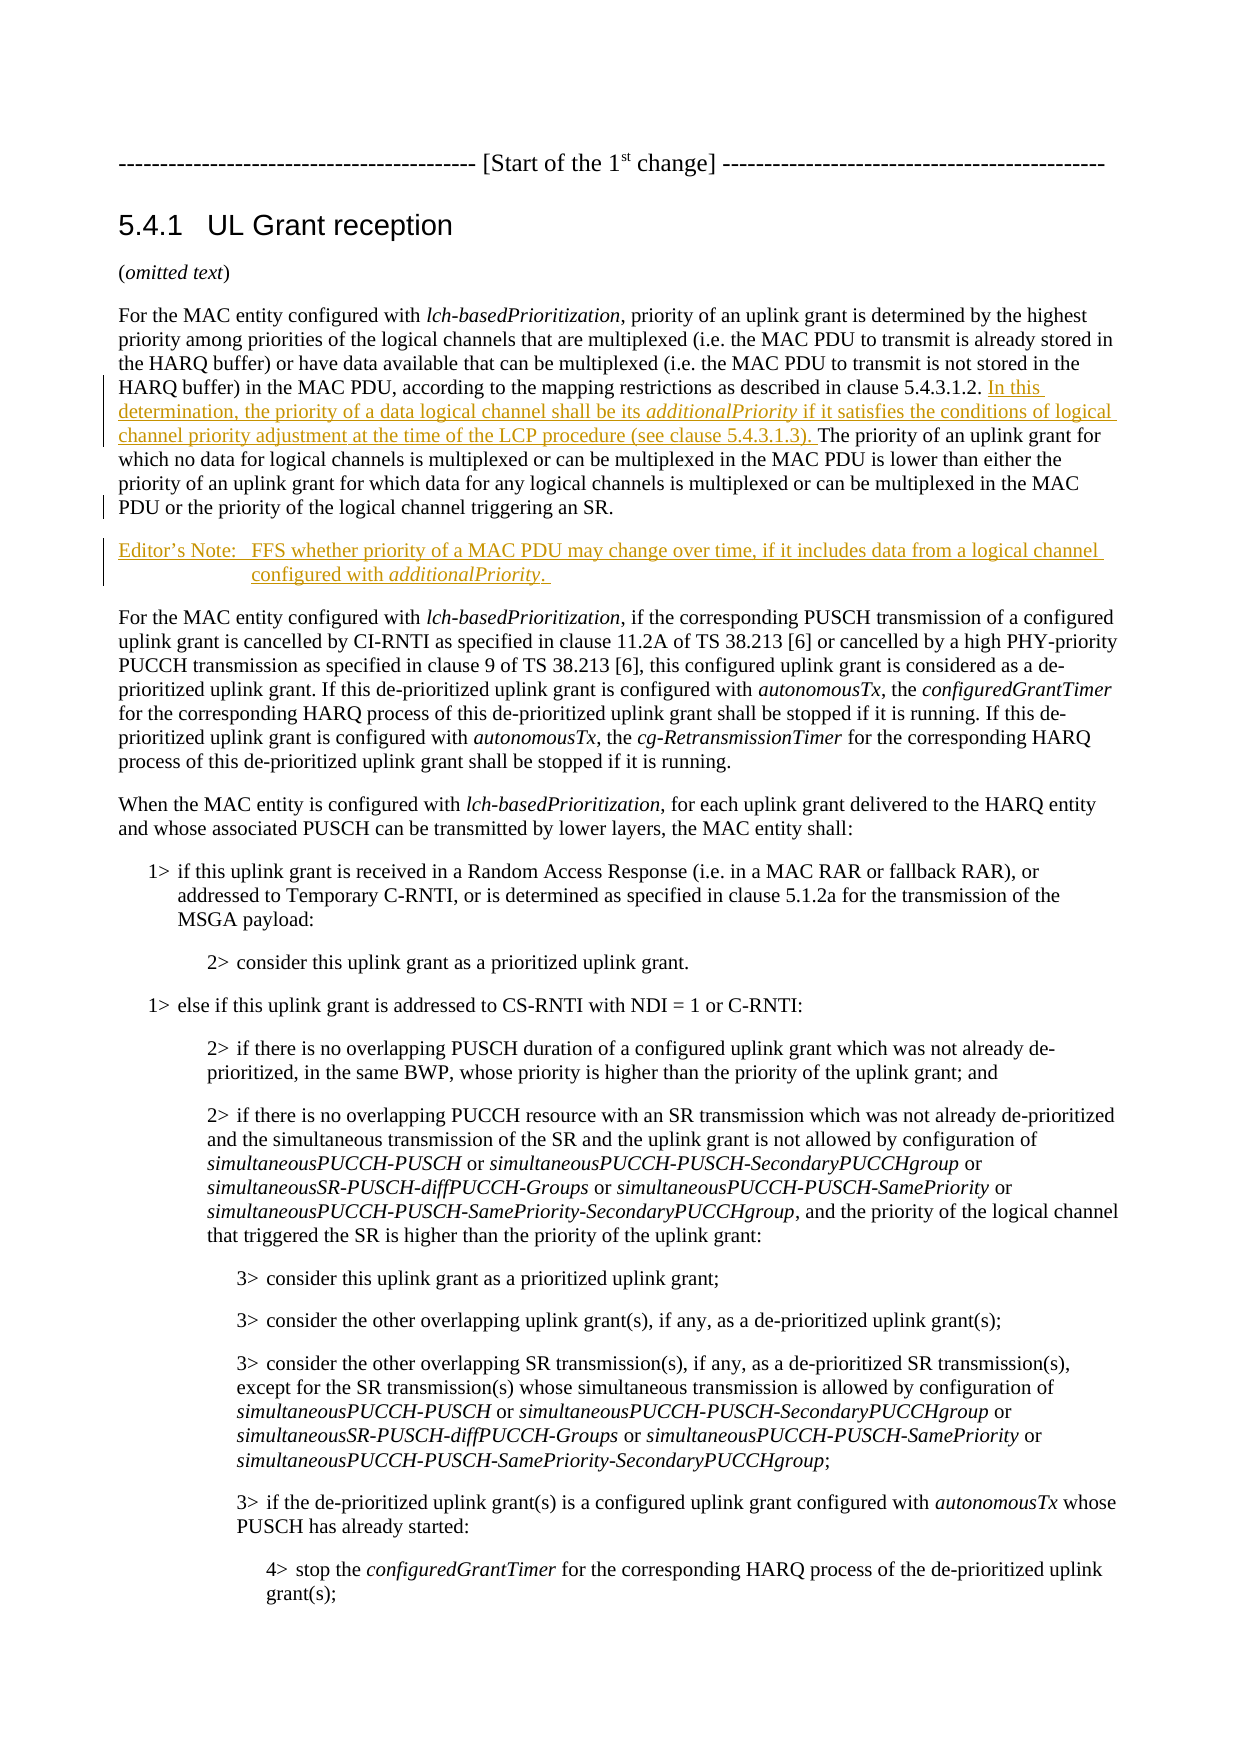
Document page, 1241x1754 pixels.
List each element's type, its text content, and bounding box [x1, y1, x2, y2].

text (omitted text) [118, 260, 1122, 284]
text 2> if there is no overlapping PUSCH duration of a configured uplink grant which was not already de-prioritized, in the same BWP, whose priority is higher than the priority of the uplink grant; and [207, 1036, 1122, 1084]
text For the MAC entity configured with lch-basedPrioritization, priority of an uplink grant is determined by the highest priority among priorities of the logical channels that are multiplexed (i.e. the MAC PDU to transmit is already stored in the HARQ buffer) or have data available that can be multiplexed (i.e. the MAC PDU to transmit is not stored in the HARQ buffer) in the MAC PDU, according to the mapping restrictions as described in clause 5.4.3.1.2. The priority of an uplink grant for which no data for logical channels is multiplexed or can be multiplexed in the MAC PDU is lower than either the priority of an uplink grant for which data for any logical channels is multiplexed or can be multiplexed in the MAC PDU or the priority of the logical channel triggering an SR. [118, 303, 1122, 519]
text 3> if the de-prioritized uplink grant(s) is a configured uplink grant configured with autonomousTx whose PUSCH has already started: [236, 1490, 1122, 1538]
text ------------------------------------------- [Start of the 1st change] ---------------------------------------------- [118, 148, 1122, 176]
text 3> consider the other overlapping uplink grant(s), if any, as a de-prioritized uplink grant(s); [236, 1308, 1122, 1332]
text 2> consider this uplink grant as a prioritized uplink grant. [207, 950, 1122, 974]
text When the MAC entity is configured with lch-basedPrioritization, for each uplink grant delivered to the HARQ entity and whose associated PUSCH can be transmitted by lower layers, the MAC entity shall: [118, 792, 1122, 840]
text 1> else if this uplink grant is addressed to CS-RNTI with NDI = 1 or C-RNTI: [148, 993, 1122, 1017]
text 3> consider the other overlapping SR transmission(s), if any, as a de-prioritized SR transmission(s), except for the SR transmission(s) whose simultaneous transmission is allowed by configuration of simultaneousPUCCH-PUSCH or simultaneousPUCCH-PUSCH-SecondaryPUCCHgroup or simultaneousSR-PUSCH-diffPUCCH-Groups or simultaneousPUCCH-PUSCH-SamePriority or simultaneousPUCCH-PUSCH-SamePriority-SecondaryPUCCHgroup; [236, 1351, 1122, 1472]
text 1> if this uplink grant is received in a Random Access Response (i.e. in a MAC RAR or fallback RAR), or addressed to Temporary C-RNTI, or is determined as specified in clause 5.1.2a for the transmission of the MSGA payload: [148, 859, 1122, 931]
text 3> consider this uplink grant as a prioritized uplink grant; [236, 1266, 1122, 1290]
text 4> stop the configuredGrantTimer for the corresponding HARQ process of the de-prioritized uplink grant(s); [266, 1557, 1122, 1605]
text For the MAC entity configured with lch-basedPrioritization, if the corresponding PUSCH transmission of a configured uplink grant is cancelled by CI-RNTI as specified in clause 11.2A of TS 38.213 [6] or cancelled by a high PHY-priority PUCCH transmission as specified in clause 9 of TS 38.213 [6], this configured uplink grant is considered as a de-prioritized uplink grant. If this de-prioritized uplink grant is configured with autonomousTx, the configuredGrantTimer for the corresponding HARQ process of this de-prioritized uplink grant shall be stopped if it is running. If this de-prioritized uplink grant is configured with autonomousTx, the cg-RetransmissionTimer for the corresponding HARQ process of this de-prioritized uplink grant shall be stopped if it is running. [118, 605, 1122, 773]
subtitle 5.4.1 UL Grant reception [118, 208, 1122, 241]
